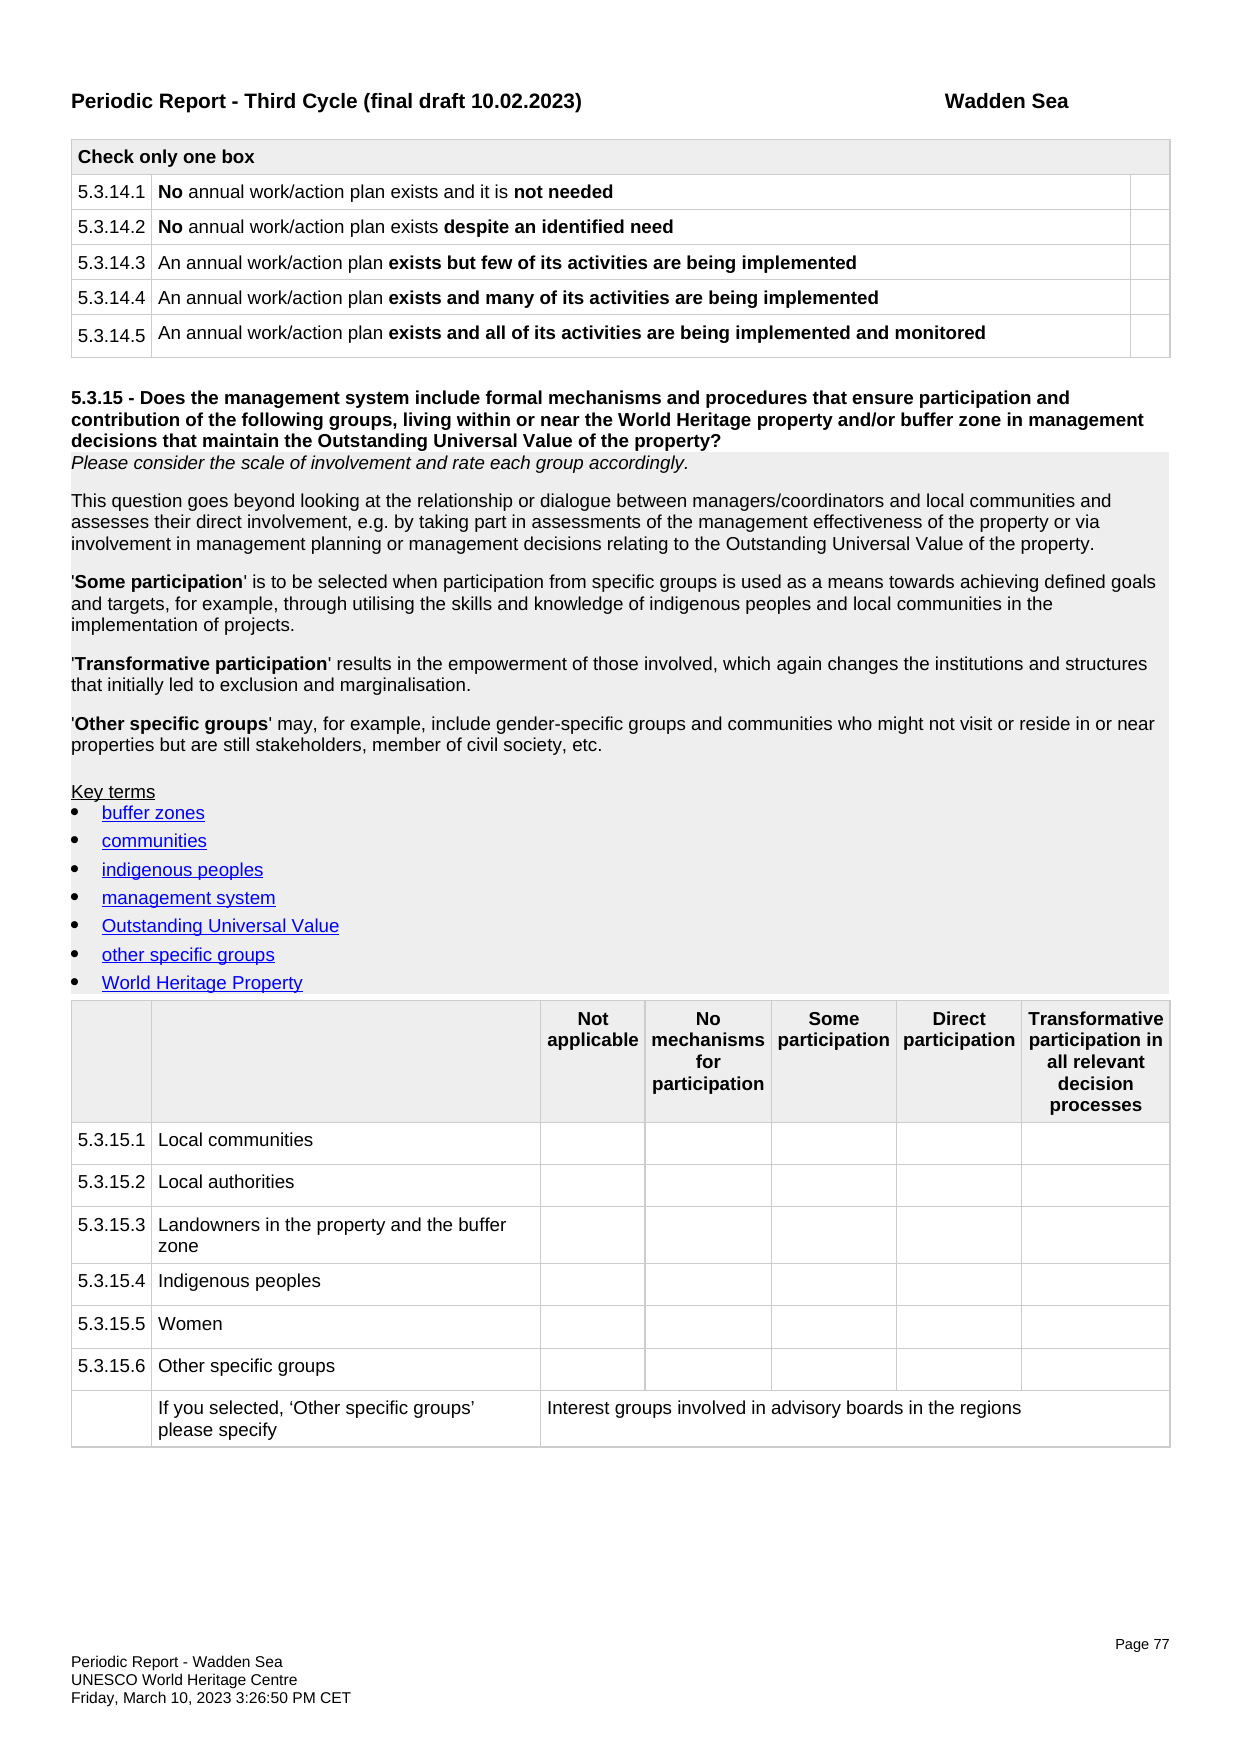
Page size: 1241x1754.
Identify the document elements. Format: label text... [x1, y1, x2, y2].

list buffer zones [71, 802, 1169, 824]
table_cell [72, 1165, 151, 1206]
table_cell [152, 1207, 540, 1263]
list other specific groups [71, 944, 1169, 966]
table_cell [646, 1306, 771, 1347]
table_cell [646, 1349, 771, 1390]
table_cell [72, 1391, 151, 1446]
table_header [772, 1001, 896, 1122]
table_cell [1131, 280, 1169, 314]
list Outstanding Universal Value [71, 915, 1169, 937]
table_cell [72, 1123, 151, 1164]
text Key terms [71, 780, 1169, 802]
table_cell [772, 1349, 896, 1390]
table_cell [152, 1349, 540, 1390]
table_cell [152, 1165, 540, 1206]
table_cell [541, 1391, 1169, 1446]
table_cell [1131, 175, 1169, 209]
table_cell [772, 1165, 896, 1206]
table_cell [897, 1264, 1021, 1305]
text 'Transformative participation' results in the empowerment of those involved, which again changes the institutions and structures that initially led to exclusion and marginalisation. [71, 652, 1169, 696]
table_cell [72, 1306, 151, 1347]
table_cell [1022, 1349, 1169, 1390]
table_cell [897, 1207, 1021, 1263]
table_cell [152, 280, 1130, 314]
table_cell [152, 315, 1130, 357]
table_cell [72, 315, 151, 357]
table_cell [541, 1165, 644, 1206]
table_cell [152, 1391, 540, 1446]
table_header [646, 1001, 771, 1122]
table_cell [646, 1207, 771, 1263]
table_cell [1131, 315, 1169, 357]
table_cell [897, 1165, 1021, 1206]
list communities [71, 830, 1169, 852]
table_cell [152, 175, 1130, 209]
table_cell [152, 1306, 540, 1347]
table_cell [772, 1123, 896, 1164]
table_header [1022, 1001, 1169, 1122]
list management system [71, 887, 1169, 909]
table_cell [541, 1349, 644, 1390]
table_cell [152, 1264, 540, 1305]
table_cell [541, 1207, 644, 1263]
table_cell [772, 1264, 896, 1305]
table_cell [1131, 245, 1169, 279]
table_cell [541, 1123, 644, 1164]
list World Heritage Property [71, 972, 1169, 994]
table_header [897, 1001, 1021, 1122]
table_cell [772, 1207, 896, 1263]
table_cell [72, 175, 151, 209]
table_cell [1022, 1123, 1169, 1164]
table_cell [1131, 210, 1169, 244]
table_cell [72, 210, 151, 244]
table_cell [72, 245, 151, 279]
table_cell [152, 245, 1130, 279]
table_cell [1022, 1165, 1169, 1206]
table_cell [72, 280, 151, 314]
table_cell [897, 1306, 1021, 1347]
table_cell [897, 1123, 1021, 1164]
subtitle 5.3.15 - Does the management system include formal mechanisms and procedures that ensure participation and contribution of the following groups, living within or near the World Heritage property and/or buffer zone in management decisions that maintain the Outstanding Universal Value of the property? [71, 387, 1169, 452]
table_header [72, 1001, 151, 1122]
list indigenous peoples [71, 859, 1169, 881]
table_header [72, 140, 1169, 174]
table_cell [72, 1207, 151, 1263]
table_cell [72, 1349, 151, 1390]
text This question goes beyond looking at the relationship or dialogue between managers/coordinators and local communities and assesses their direct involvement, e.g. by taking part in assessments of the management effectiveness of the property or via involvement in management planning or management decisions relating to the Outstanding Universal Value of the property. [71, 490, 1169, 554]
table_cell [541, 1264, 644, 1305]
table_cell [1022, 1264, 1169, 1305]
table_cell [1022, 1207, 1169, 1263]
text 'Other specific groups' may, for example, include gender-specific groups and communities who might not visit or reside in or near properties but are still stakeholders, member of civil society, etc. [71, 712, 1169, 755]
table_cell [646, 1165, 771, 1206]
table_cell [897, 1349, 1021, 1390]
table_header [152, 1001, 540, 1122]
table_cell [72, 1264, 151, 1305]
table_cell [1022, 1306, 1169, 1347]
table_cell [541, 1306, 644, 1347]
text 'Some participation' is to be selected when participation from specific groups is used as a means towards achieving defined goals and targets, for example, through utilising the skills and knowledge of indigenous peoples and local communities in the implementation of projects. [71, 571, 1169, 636]
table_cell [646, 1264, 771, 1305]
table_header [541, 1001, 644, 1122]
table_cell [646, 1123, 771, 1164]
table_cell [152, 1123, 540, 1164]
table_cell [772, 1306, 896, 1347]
text Please consider the scale of involvement and rate each group accordingly. [71, 452, 1169, 473]
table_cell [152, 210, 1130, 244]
